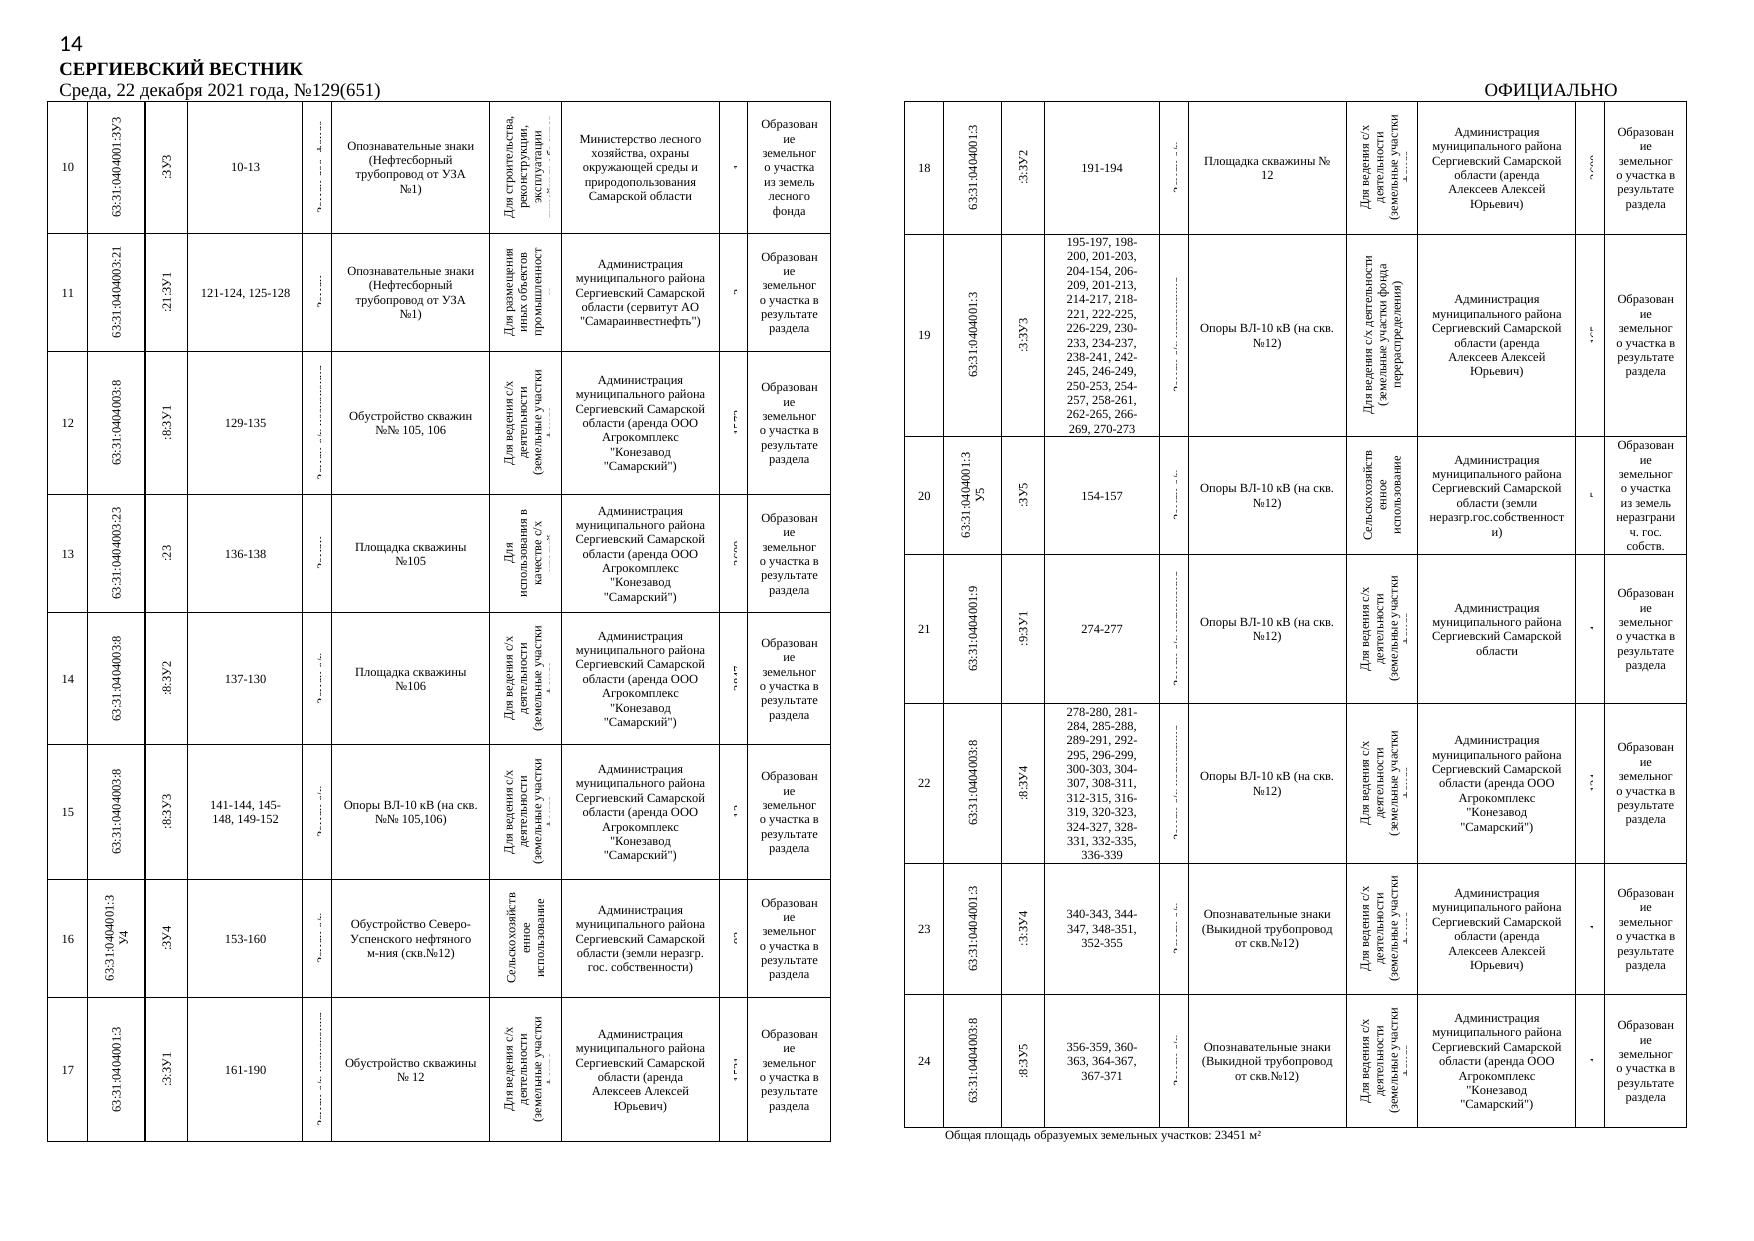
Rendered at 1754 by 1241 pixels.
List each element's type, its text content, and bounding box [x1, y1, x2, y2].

table_cell 63:31:0404001:ЗУ5 [944, 437, 1001, 554]
table_cell Администрация муниципального района Сергиевский Самарской области (аренда ООО Агрокомплекс "Конезавод "Самарский") [1418, 995, 1575, 1127]
table_cell Земли лес. фонда [303, 102, 331, 233]
table_cell Для строительства, реконструкции, эксплуатации линейных объектов [490, 102, 561, 233]
table_cell Площадка скважины №105 [332, 495, 489, 612]
table_cell :8:ЗУ4 [1002, 704, 1044, 862]
table_cell 165 [1576, 235, 1604, 436]
table_cell 63:31:0404001:9 [944, 555, 1001, 703]
table_cell Земли с/х назначения [303, 613, 331, 744]
table_cell Земли с/х назначения [303, 352, 331, 494]
table_cell Земли с/х назначения [1160, 437, 1188, 554]
table_cell 129-135 [188, 352, 302, 494]
table_cell Для ведения с/х деятельности (земельные участки фонда перераспределения) [490, 998, 561, 1141]
table_cell Земли с/х назначения [1160, 235, 1188, 436]
table_cell Администрация муниципального района Сергиевский Самарской области (аренда Алексеев Алексей Юрьевич) [1418, 235, 1575, 436]
table_cell Для ведения с/х деятельности (земельные участки фонда перераспределения) [1347, 995, 1417, 1127]
table_cell Образование земельного участка в результате раздела [748, 234, 830, 351]
table_cell 10 [48, 102, 87, 233]
table_cell Для ведения с/х деятельности (земельные участки фонда перераспределения) [490, 745, 561, 879]
table_cell Опоры ВЛ-10 кВ (на скв. №№ 105,106) [332, 745, 489, 879]
table_cell 93 [720, 880, 747, 997]
table_cell 63:31:0404001:3 [944, 864, 1001, 994]
table_cell 63:31:0404001:3 [944, 102, 1001, 234]
table_cell 11 [48, 234, 87, 351]
table_cell 22 [905, 704, 943, 862]
table_cell 63:31:0404003:8 [944, 704, 1001, 862]
table_cell 23 [905, 864, 943, 994]
table_cell 153-160 [188, 880, 302, 997]
table_cell 3600 [720, 495, 747, 612]
table_cell 340-343, 344-347, 348-351, 352-355 [1045, 864, 1159, 994]
table_cell Администрация муниципального района Сергиевский Самарской области (аренда ООО Агрокомплекс "Конезавод "Самарский") [1418, 704, 1575, 862]
table_cell Опоры ВЛ-10 кВ (на скв. №12) [1189, 437, 1346, 554]
table_cell Для размещения иных объектов промышленности [490, 234, 561, 351]
table_cell 5 [1576, 437, 1604, 554]
table_cell Земли с/х назначения [1160, 555, 1188, 703]
table_cell :3:ЗУ1 [146, 998, 187, 1141]
table_cell Обустройство Северо-Успенского нефтяного м-ния (скв.№12) [332, 880, 489, 997]
table_cell Образование земельного участка в результате раздела [1605, 995, 1686, 1127]
table_cell 1573 [720, 352, 747, 494]
table_cell Образование земельного участка в результате раздела [748, 495, 830, 612]
table_cell 274-277 [1045, 555, 1159, 703]
table_cell Площадка скважины № 12 [1189, 102, 1346, 234]
table_cell Сельскохозяйственное использование [1347, 437, 1417, 554]
table_cell Образование земельного участка в результате раздела [748, 745, 830, 879]
table_cell 63:31:0404003:23 [88, 495, 144, 612]
table_cell Образование земельного участка в результате раздела [748, 880, 830, 997]
table_cell 63:31:0404003:8 [88, 613, 144, 744]
table_cell Образование земельного участка в результате раздела [748, 998, 830, 1141]
table_cell Земли с/х назначения [303, 745, 331, 879]
table_cell 15 [48, 745, 87, 879]
table_cell Площадка скважины №106 [332, 613, 489, 744]
table_cell :9:ЗУ1 [1002, 555, 1044, 703]
table_cell Образование земельного участка в результате раздела [748, 352, 830, 494]
table_cell 1531 [720, 998, 747, 1141]
table_cell Администрация муниципального района Сергиевский Самарской области (сервитут АО "Самараинвестнефть") [562, 234, 719, 351]
table_cell Земли промышленности [303, 234, 331, 351]
table_cell Администрация муниципального района Сергиевский Самарской области (аренда Алексеев Алексей Юрьевич) [1418, 864, 1575, 994]
table_cell 121-124, 125-128 [188, 234, 302, 351]
table_cell Опознавательные знаки (Выкидной трубопровод от скв.№12) [1189, 864, 1346, 994]
table_cell 195-197, 198-200, 201-203, 204-154, 206-209, 201-213, 214-217, 218-221, 222-225, 226-229, 230-233, 234-237, 238-241, 242-245, 246-249, 250-253, 254-257, 258-261, 262-265, 266-269, 270-273 [1045, 235, 1159, 436]
table_cell Опоры ВЛ-10 кВ (на скв. №12) [1189, 555, 1346, 703]
table_cell 136-138 [188, 495, 302, 612]
table_cell Для ведения с/х деятельности (земельные участки фонда перераспределения) [1347, 704, 1417, 862]
table_cell Образование земельного участка из земель неразгранич. гос. собств. [1605, 437, 1686, 554]
table_cell :8:ЗУ1 [146, 352, 187, 494]
table_cell Для ведения с/х деятельности (земельные участки фонда перераспределения) [490, 613, 561, 744]
table_cell 63:31:0404001:3 [944, 235, 1001, 436]
table_cell 24 [905, 995, 943, 1127]
table_cell Для ведения с/х деятельности (земельные участки фонда перераспределения) [1347, 555, 1417, 703]
text Общая площадь образуемых земельных участков: 23451 м² [915, 1128, 1698, 1142]
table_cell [1347, 102, 1417, 234]
table_cell Администрация муниципального района Сергиевский Самарской области (аренда Алексеев Алексей Юрьевич) [562, 998, 719, 1141]
table_cell :ЗУ5 [1002, 437, 1044, 554]
table_cell Опознавательные знаки (Выкидной трубопровод от скв.№12) [1189, 995, 1346, 1127]
table_cell Опоры ВЛ-10 кВ (на скв. №12) [1189, 235, 1346, 436]
table_cell Администрация муниципального района Сергиевский Самарской области (аренда ООО Агрокомплекс "Конезавод "Самарский") [562, 613, 719, 744]
table_cell 12 [720, 745, 747, 879]
table_cell 356-359, 360-363, 364-367, 367-371 [1045, 995, 1159, 1127]
table_cell 21 [905, 555, 943, 703]
table_cell Опоры ВЛ-10 кВ (на скв. №12) [1189, 704, 1346, 862]
table_cell :ЗУ3 [146, 102, 187, 233]
table_cell 2 [720, 234, 747, 351]
table_cell 124 [1576, 704, 1604, 862]
table_cell Земли промышленности [303, 495, 331, 612]
table_cell 3600 [1576, 102, 1604, 234]
table_cell Администрация муниципального района Сергиевский Самарской области (аренда ООО Агрокомплекс "Конезавод "Самарский") [562, 745, 719, 879]
table_cell 63:31:0404003:8 [88, 745, 144, 879]
table_cell :8:ЗУ3 [146, 745, 187, 879]
table_cell Обустройство скважины № 12 [332, 998, 489, 1141]
table_cell 154-157 [1045, 437, 1159, 554]
table_cell Опознавательные знаки (Нефтесборный трубопровод от УЗА №1) [332, 102, 489, 233]
table_cell 4 [1576, 995, 1604, 1127]
table_cell Для использования в качестве с/х угодий [490, 495, 561, 612]
table_cell 141-144, 145-148, 149-152 [188, 745, 302, 879]
table_cell 2847 [720, 613, 747, 744]
table_cell 13 [48, 495, 87, 612]
table_cell Земли с/х назначения [303, 880, 331, 997]
table_cell 63:31:0404003:8 [944, 995, 1001, 1127]
table_cell 137-130 [188, 613, 302, 744]
table_cell Земли с/х назначения [1160, 704, 1188, 862]
table_cell Образование земельного участка в результате раздела [748, 613, 830, 744]
table_cell Опознавательные знаки (Нефтесборный трубопровод от УЗА №1) [332, 234, 489, 351]
table_cell 16 [48, 880, 87, 997]
table_cell Обустройство скважин №№ 105, 106 [332, 352, 489, 494]
table_cell Администрация муниципального района Сергиевский Самарской области (земли неразгр. гос. собственности) [562, 880, 719, 997]
table_cell Администрация муниципального района Сергиевский Самарской области [1418, 555, 1575, 703]
table_cell 63:31:0404001:ЗУ3 [88, 102, 144, 233]
table_cell 20 [905, 437, 943, 554]
table_cell 161-190 [188, 998, 302, 1141]
table_cell 63:31:0404001:3 [88, 998, 144, 1141]
table_cell Сельскохозяйственное использование [490, 880, 561, 997]
table_cell Для ведения с/х деятельности (земельные участки фонда перераспределения) [490, 352, 561, 494]
table_cell 14 [48, 613, 87, 744]
table_cell Администрация муниципального района Сергиевский Самарской области (земли неразгр.гос.собственности) [1418, 437, 1575, 554]
table_cell 1 [720, 102, 747, 233]
table_cell :3:ЗУ3 [1002, 235, 1044, 436]
table_cell :8:ЗУ2 [146, 613, 187, 744]
table_cell 17 [48, 998, 87, 1141]
table_cell Администрация муниципального района Сергиевский Самарской области (аренда Алексеев Алексей Юрьевич) [1418, 102, 1575, 234]
table_cell Министерство лесного хозяйства, охраны окружающей среды и природопользования Самарской области [562, 102, 719, 233]
table_cell Для ведения с/х деятельности (земельные участки фонда перераспределения) [1347, 864, 1417, 994]
table_cell Земли с/х назначения [1160, 995, 1188, 1127]
table_cell 19 [905, 235, 943, 436]
table_cell Образование земельного участка в результате раздела [1605, 555, 1686, 703]
table_cell 63:31:0404003:21 [88, 234, 144, 351]
table_cell 4 [1576, 864, 1604, 994]
table_cell :23 [146, 495, 187, 612]
table_cell Администрация муниципального района Сергиевский Самарской области (аренда ООО Агрокомплекс "Конезавод "Самарский") [562, 495, 719, 612]
table_cell Земли с/х назначения [303, 998, 331, 1141]
table_cell 12 [48, 352, 87, 494]
table_cell Образование земельного участка в результате раздела [1605, 704, 1686, 862]
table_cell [1605, 102, 1686, 234]
table_cell Образование земельного участка из земель лесного фонда [748, 102, 830, 233]
table_cell 10-13 [188, 102, 302, 233]
table_cell 278-280, 281-284, 285-288, 289-291, 292-295, 296-299, 300-303, 304-307, 308-311, 312-315, 316-319, 320-323, 324-327, 328-331, 332-335, 336-339 [1045, 704, 1159, 862]
table_cell :3:ЗУ4 [1002, 864, 1044, 994]
table_cell :ЗУ4 [146, 880, 187, 997]
table_cell 63:31:0404003:8 [88, 352, 144, 494]
table_cell :3:ЗУ2 [1002, 102, 1044, 234]
table_cell 191-194 [1045, 102, 1159, 234]
table_cell Образование земельного участка в результате раздела [1605, 235, 1686, 436]
table_cell 4 [1576, 555, 1604, 703]
table_cell 63:31:0404001:ЗУ4 [88, 880, 144, 997]
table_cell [1160, 102, 1188, 234]
table_cell Для ведения с/х деятельности (земельные участки фонда перераспределения) [1347, 235, 1417, 436]
table_cell Образование земельного участка в результате раздела [1605, 864, 1686, 994]
table_cell :21:ЗУ1 [146, 234, 187, 351]
table_cell Администрация муниципального района Сергиевский Самарской области (аренда ООО Агрокомплекс "Конезавод "Самарский") [562, 352, 719, 494]
table_cell Земли с/х назначения [1160, 864, 1188, 994]
table_cell 18 [905, 102, 943, 234]
table_cell :8:ЗУ5 [1002, 995, 1044, 1127]
